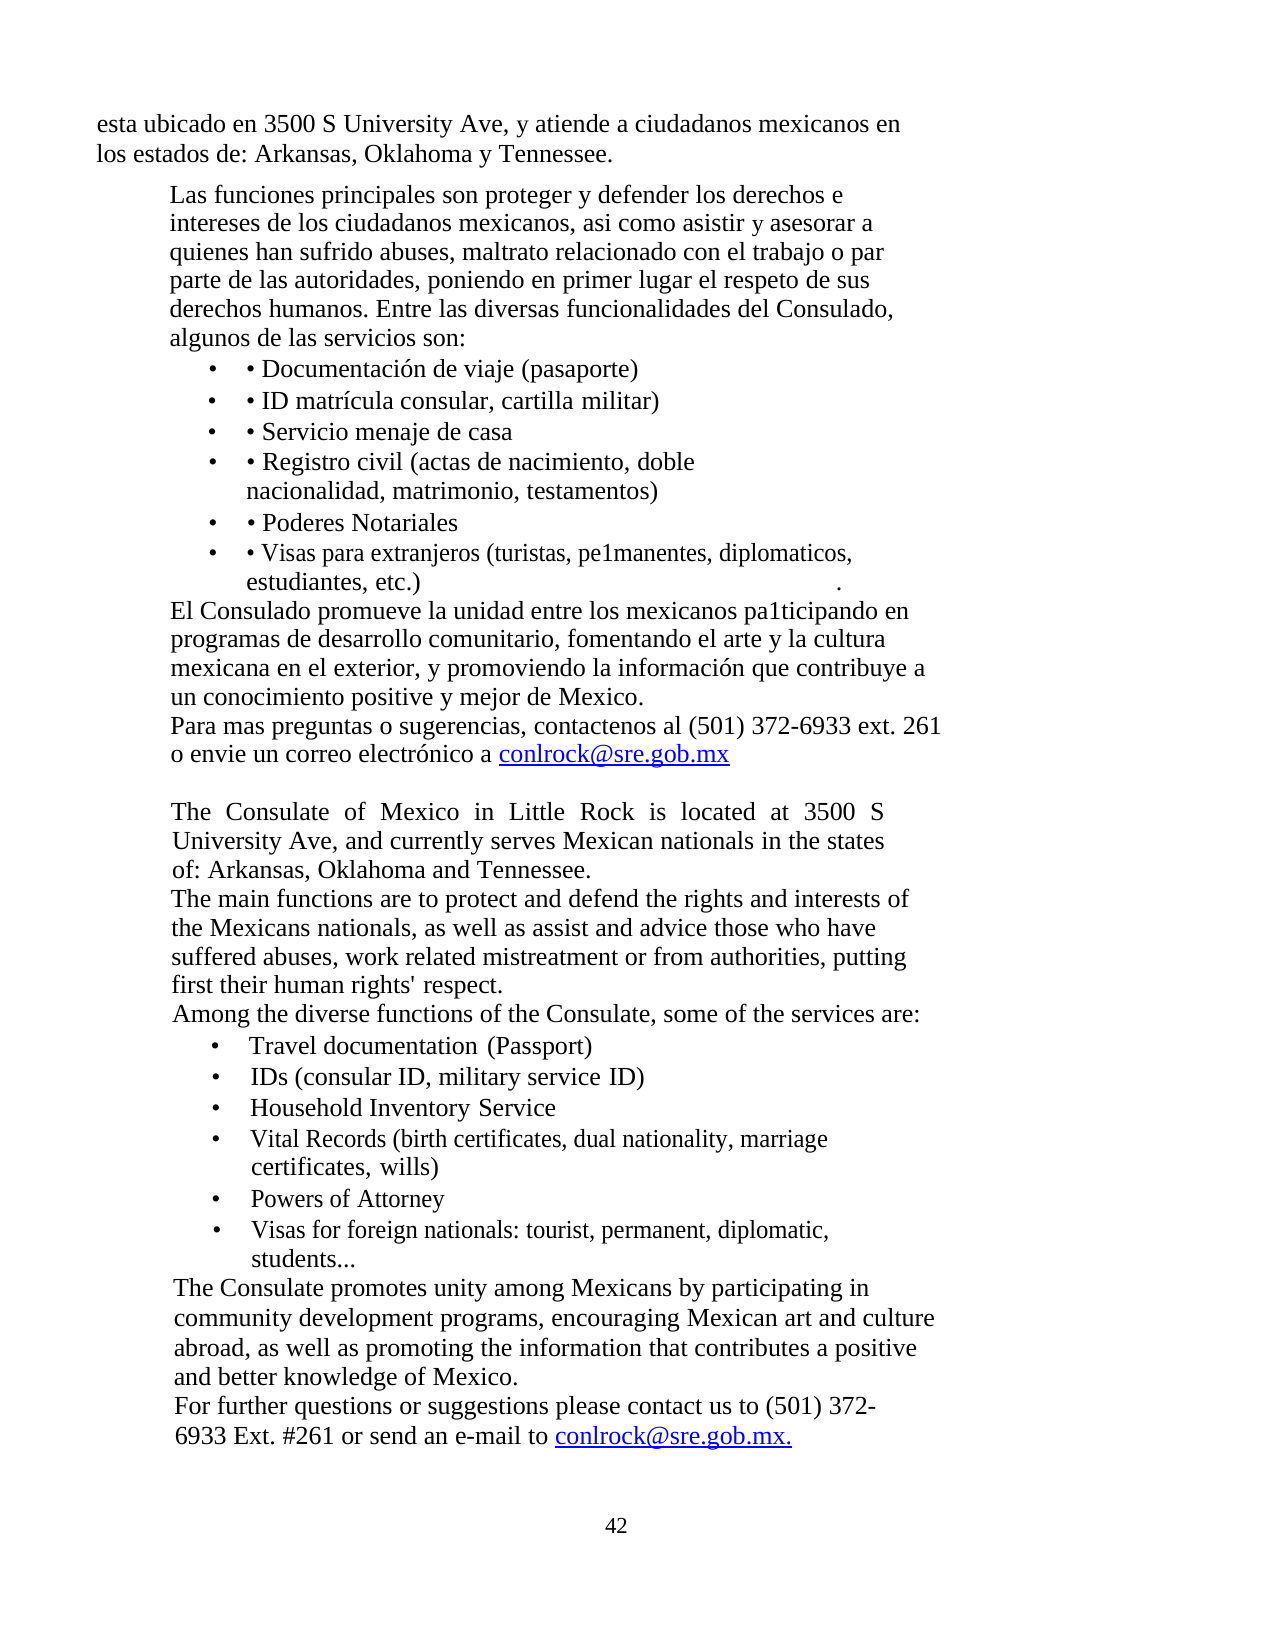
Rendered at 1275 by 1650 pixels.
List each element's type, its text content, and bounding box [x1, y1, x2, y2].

subtitle The Consulate of Mexico in Little Rock is located at 3500 S University Ave, and currently serves Mexican nationals in the states of: Arkansas, Oklahoma and Tennessee. [171, 798, 885, 884]
subtitle Las funciones principales son proteger y defender los derechos e intereses de los ciudadanos mexicanos, asi como asistir y asesorar a quienes han sufrido abuses, maltrato relacionado con el trabajo o par parte de las autoridades, poniendo en primer lugar el respeto de sus derechos humanos. Entre las diversas funcionalidades del Consulado, algunos de las servicios son: [169, 181, 924, 352]
subtitle The Consulate promotes unity among Mexicans by participating in community development programs, encouraging Mexican art and culture abroad, as well as promoting the information that contributes a positive and better knowledge of Mexico. [173, 1273, 944, 1391]
subtitle Para mas preguntas o sugerencias, contactenos al (501) 372-6933 ext. 261 o envie un correo electrónico a conlrock@sre.gob.mx [170, 712, 944, 768]
subtitle For further questions or suggestions please contact us to (501) 372-6933 Ext. #261 or send an e-mail to conlrock@sre.gob.mx. [174, 1391, 896, 1450]
subtitle The main functions are to protect and defend the rights and interests of the Mexicans nationals, as well as assist and advice those who have suffered abuses, work related mistreatment or from authorities, putting first their human rights' respect. [171, 884, 920, 999]
subtitle esta ubicado en 3500 S University Ave, y atiende a ciudadanos mexicanos en los estados de: Arkansas, Oklahoma y Tennessee. [96, 109, 912, 168]
subtitle • Poderes Notariales [208, 507, 1200, 537]
subtitle Among the diverse functions of the Consulate, some of the services are: [172, 999, 1200, 1028]
subtitle El Consulado promueve la unidad entre los mexicanos pa1ticipando en programas de desarrollo comunitario, fomentando el arte y la cultura mexicana en el exterior, y promoviendo la información que contribuye a un conocimiento positive y mejor de Mexico. [170, 597, 944, 711]
subtitle • Servicio menaje de casa [207, 416, 1200, 446]
subtitle Visas for foreign nationals: tourist, permanent, diplomatic, students... [212, 1214, 832, 1273]
subtitle • Documentación de viaje (pasaporte) [208, 353, 1200, 383]
subtitle Vital Records (birth certificates, dual nationality, marriage certificates, wills) [211, 1124, 830, 1181]
subtitle Powers of Attorney [211, 1183, 1200, 1213]
subtitle Travel documentation (Passport) [210, 1030, 1200, 1060]
subtitle • Visas para extranjeros (turistas, pe1manentes, diplomaticos, estudiantes, etc.) . [208, 539, 856, 596]
subtitle • Registro civil (actas de nacimiento, doble nacionalidad, matrimonio, testamentos) [208, 448, 818, 505]
subtitle Household Inventory Service [211, 1092, 1200, 1122]
subtitle IDs (consular ID, military service ID) [211, 1061, 1200, 1091]
subtitle • ID matrícula consular, cartilla militar) [207, 385, 1200, 415]
